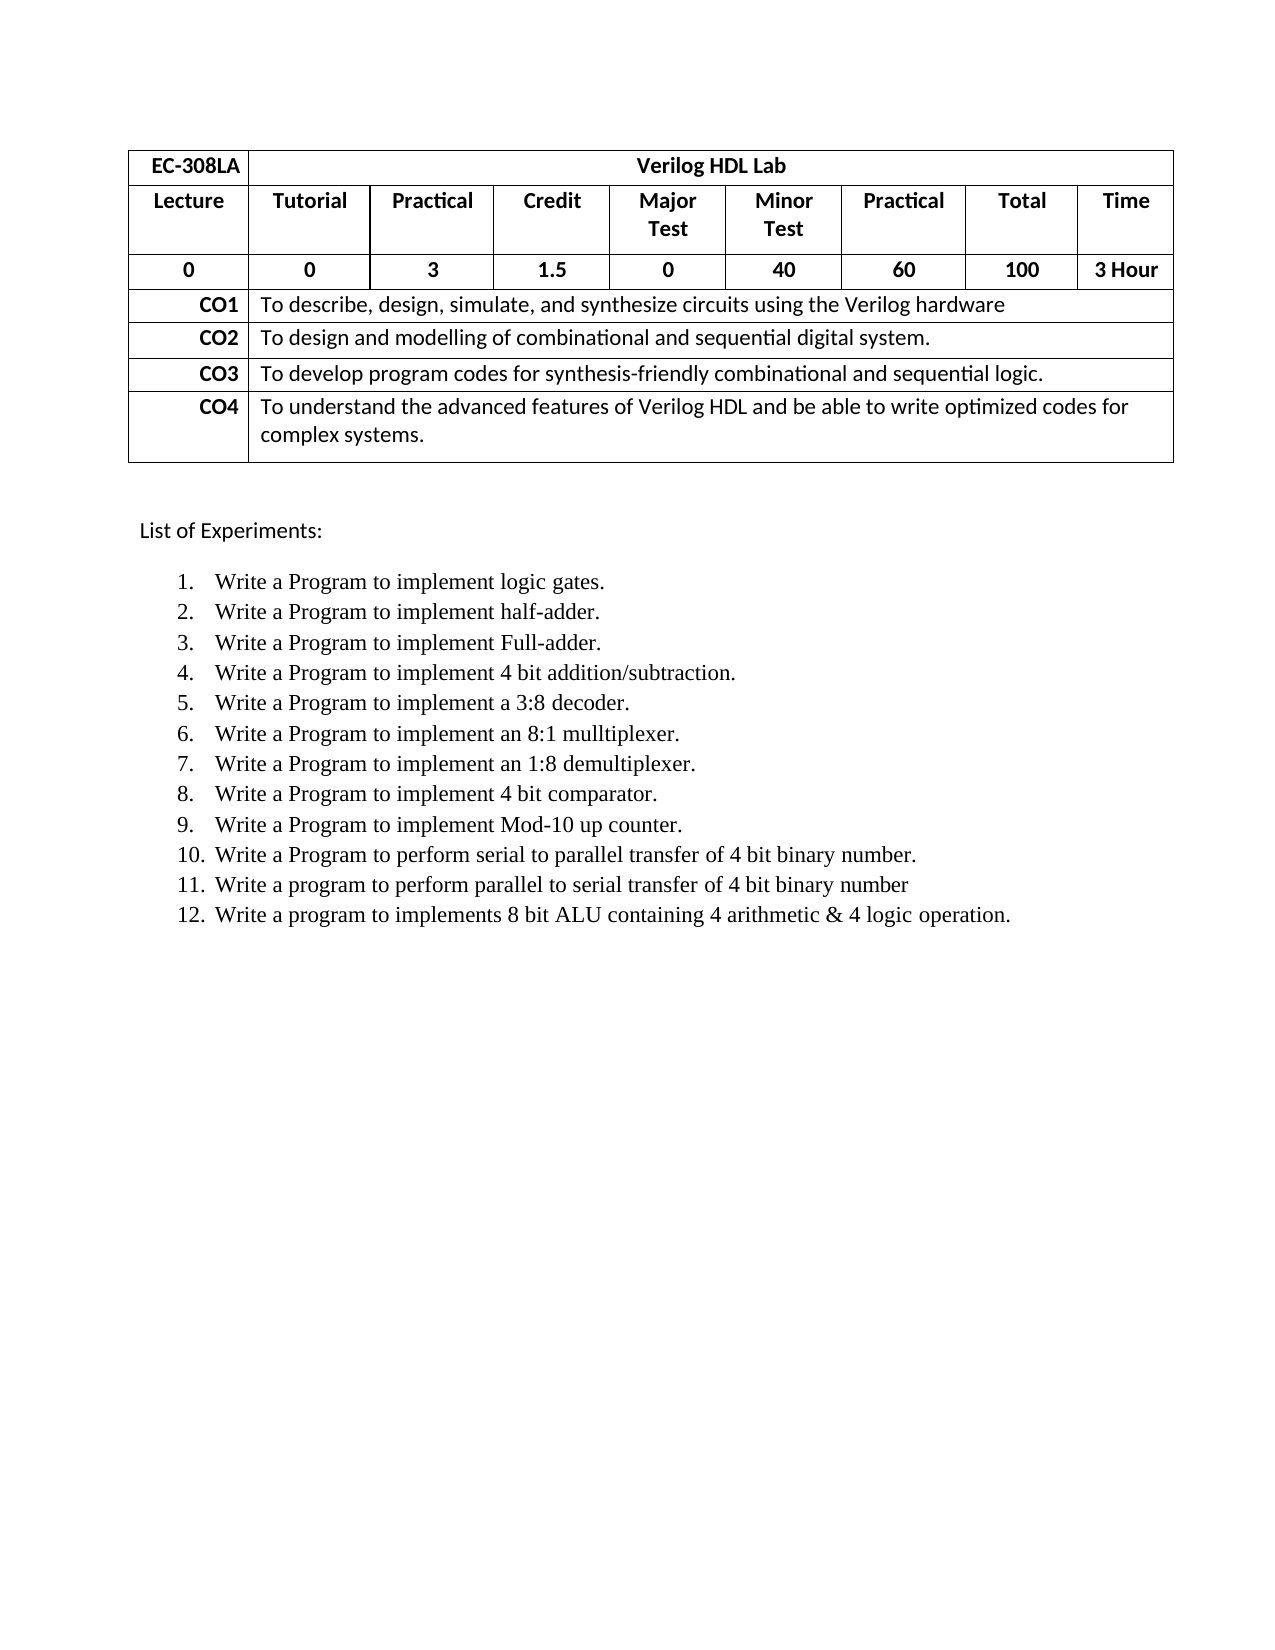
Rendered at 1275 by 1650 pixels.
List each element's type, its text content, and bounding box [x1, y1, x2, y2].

list Write a Program to implement an 1:8 demultiplexer. [177, 751, 1246, 777]
table_cell Major Test [610, 186, 725, 254]
table_cell To develop program codes for synthesis-friendly combinational and sequential logic. [249, 359, 1173, 391]
table_cell 3 Hour [1078, 255, 1173, 289]
table_cell CO2 [129, 323, 248, 358]
table_cell Total [966, 186, 1077, 254]
table_header Verilog HDL Lab [249, 151, 1173, 185]
table_cell 3 [371, 255, 493, 289]
table_cell Time [1078, 186, 1173, 254]
table_cell CO1 [129, 290, 248, 322]
list Write a Program to implement logic gates. [177, 568, 1246, 595]
list Write a Program to implement Full-adder. [177, 629, 1246, 655]
table_cell To describe, design, simulate, and synthesize circuits using the Verilog hardware [249, 290, 1173, 322]
table_cell 60 [842, 255, 965, 289]
list Write a Program to implement half-adder. [177, 598, 1246, 625]
table_cell 0 [249, 255, 369, 289]
list Write a Program to implement 4 bit comparator. [177, 781, 1246, 807]
text List of Experiments: [139, 516, 1246, 544]
list Write a Program to implement an 8:1 mulltiplexer. [177, 720, 1246, 746]
table_cell To design and modelling of combinational and sequential digital system. [249, 323, 1173, 358]
table_cell Credit [494, 186, 609, 254]
table_cell 40 [726, 255, 841, 289]
list Write a Program to perform serial to parallel transfer of 4 bit binary number. [177, 841, 1246, 867]
table_cell CO3 [129, 359, 248, 391]
table_cell Lecture [129, 186, 248, 254]
table_cell 100 [966, 255, 1077, 289]
table_cell 0 [610, 255, 725, 289]
list Write a Program to implement 4 bit addition/subtraction. [177, 659, 1246, 686]
list Write a Program to implement Mod-10 up counter. [177, 811, 1246, 837]
list Write a Program to implement a 3:8 decoder. [177, 689, 1246, 716]
list Write a program to perform parallel to serial transfer of 4 bit binary number [177, 872, 1246, 898]
table_cell Practical [371, 186, 493, 254]
table_header EC-308LA [129, 151, 248, 185]
table_cell Minor Test [726, 186, 841, 254]
table_cell 0 [129, 255, 248, 289]
table_cell CO4 [129, 392, 248, 462]
list Write a program to implements 8 bit ALU containing 4 arithmetic & 4 logic operation. [177, 902, 1246, 928]
table_cell Practical [842, 186, 965, 254]
table_cell Tutorial [249, 186, 369, 254]
table_cell To understand the advanced features of Verilog HDL and be able to write optimized codes for complex systems. [249, 392, 1173, 462]
table_cell 1.5 [494, 255, 609, 289]
